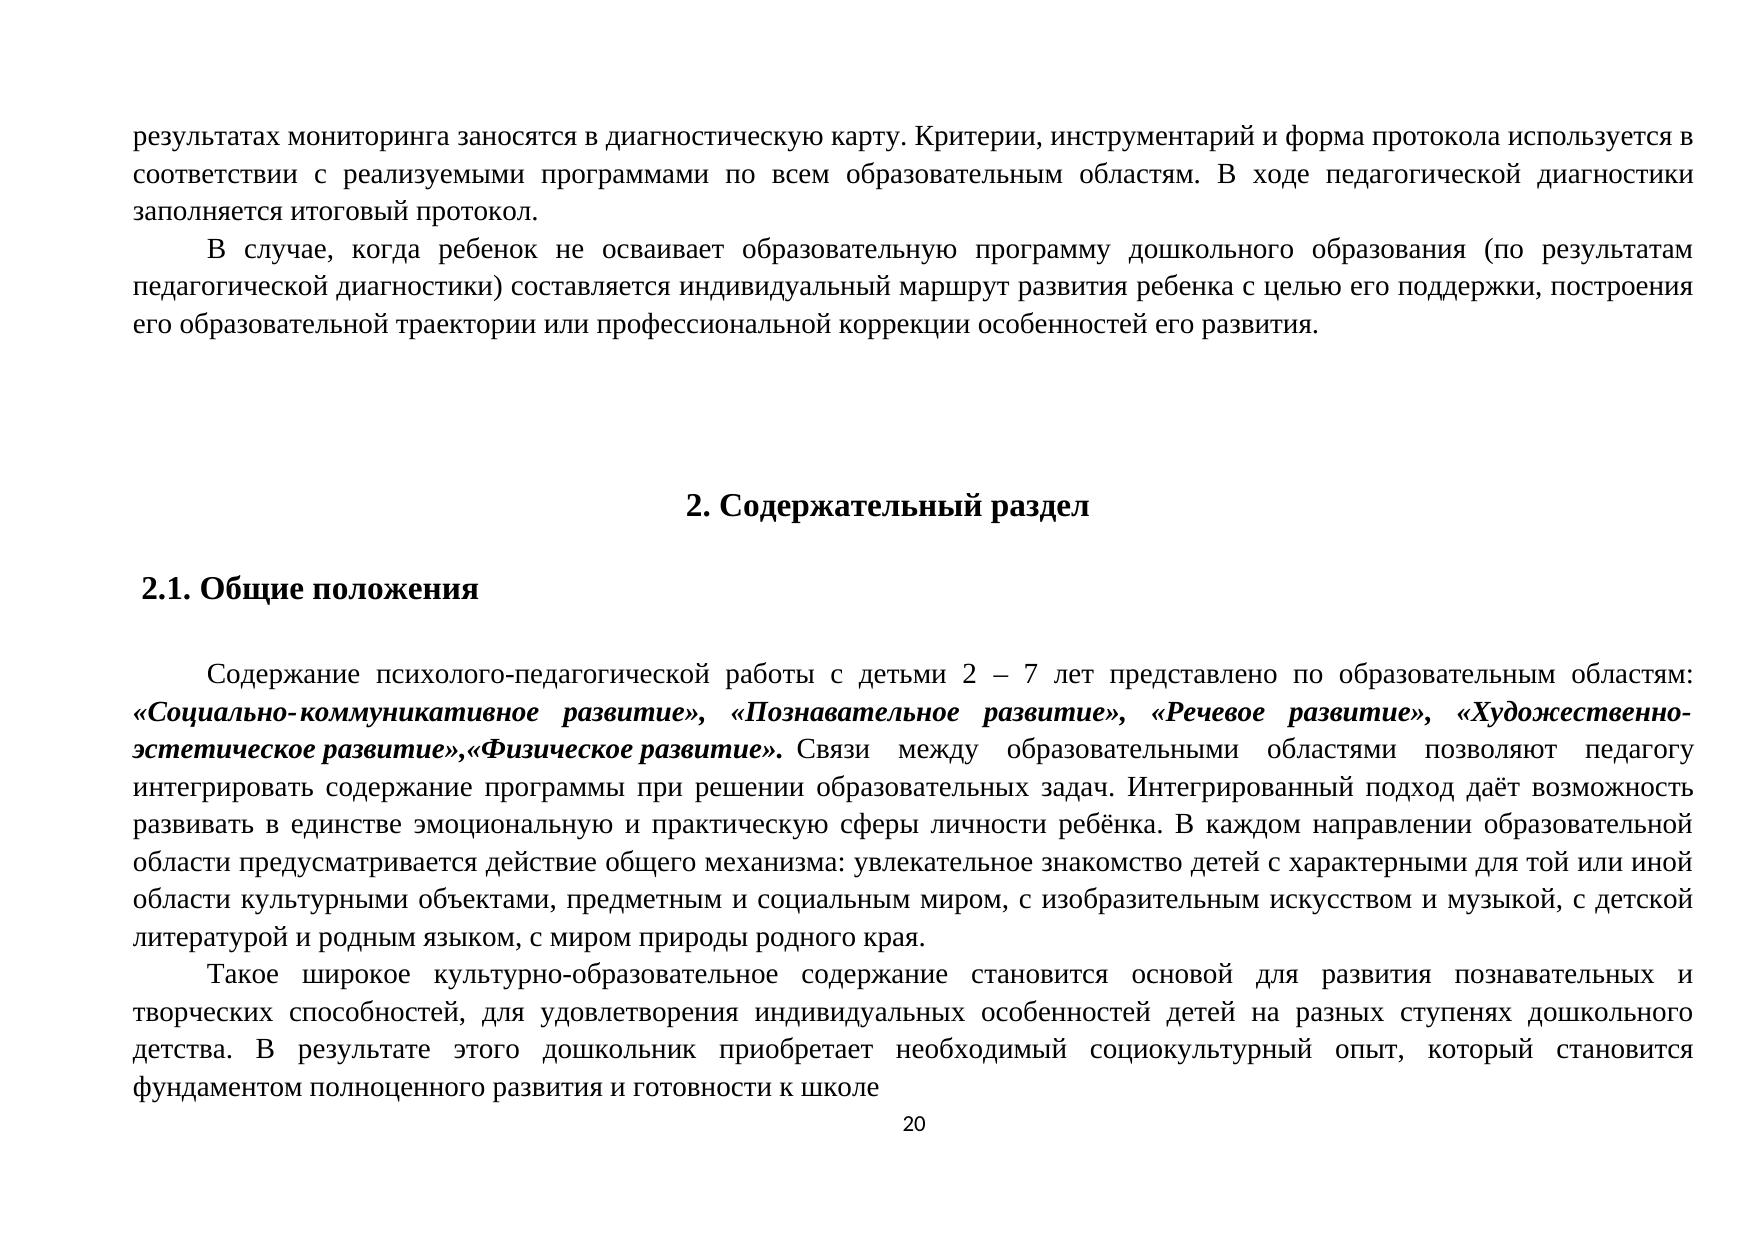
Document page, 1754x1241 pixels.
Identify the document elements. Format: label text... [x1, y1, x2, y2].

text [133, 118, 1695, 227]
text Содержание психолого-педагогической работы с детьми 2 – 7 лет представлено по образовательным областям: «Социально-коммуникативное развитие», «Познавательное развитие», «Речевое развитие», «Художественно-эстетическое развитие»,«Физическое развитие». Связи между образовательными областями позволяют педагогу интегрировать содержание программы при решении образовательных задач. Интегрированный подход даёт возможность развивать в единстве эмоциональную и практическую сферы личности ребёнка. В каждом направлении образовательной области предусматривается действие общего механизма: увлекательное знакомство детей с характерными для той или иной области культурными объектами, предметным и социальным миром, с изобразительным искусством и музыкой, с детской литературой и родным языком, с миром природы родного края. [133, 656, 1695, 952]
text Такое широкое культурно-образовательное содержание становится основой для развития познавательных и творческих способностей, для удовлетворения индивидуальных особенностей детей на разных ступенях дошкольного детства. В результате этого дошкольник приобретает необходимый социокультурный опыт, который становится фундаментом полноценного развития и готовности к школе [133, 956, 1695, 1102]
text 2. Содержательный раздел [133, 485, 1642, 524]
text 2.1. Общие положения [133, 568, 1694, 606]
text В случае, когда ребенок не осваивает образовательную программу дошкольного образования (по результатам педагогической диагностики) составляется индивидуальный маршрут развития ребенка с целью его поддержки, построения его образовательной траектории или профессиональной коррекции особенностей его развития. [133, 231, 1695, 339]
